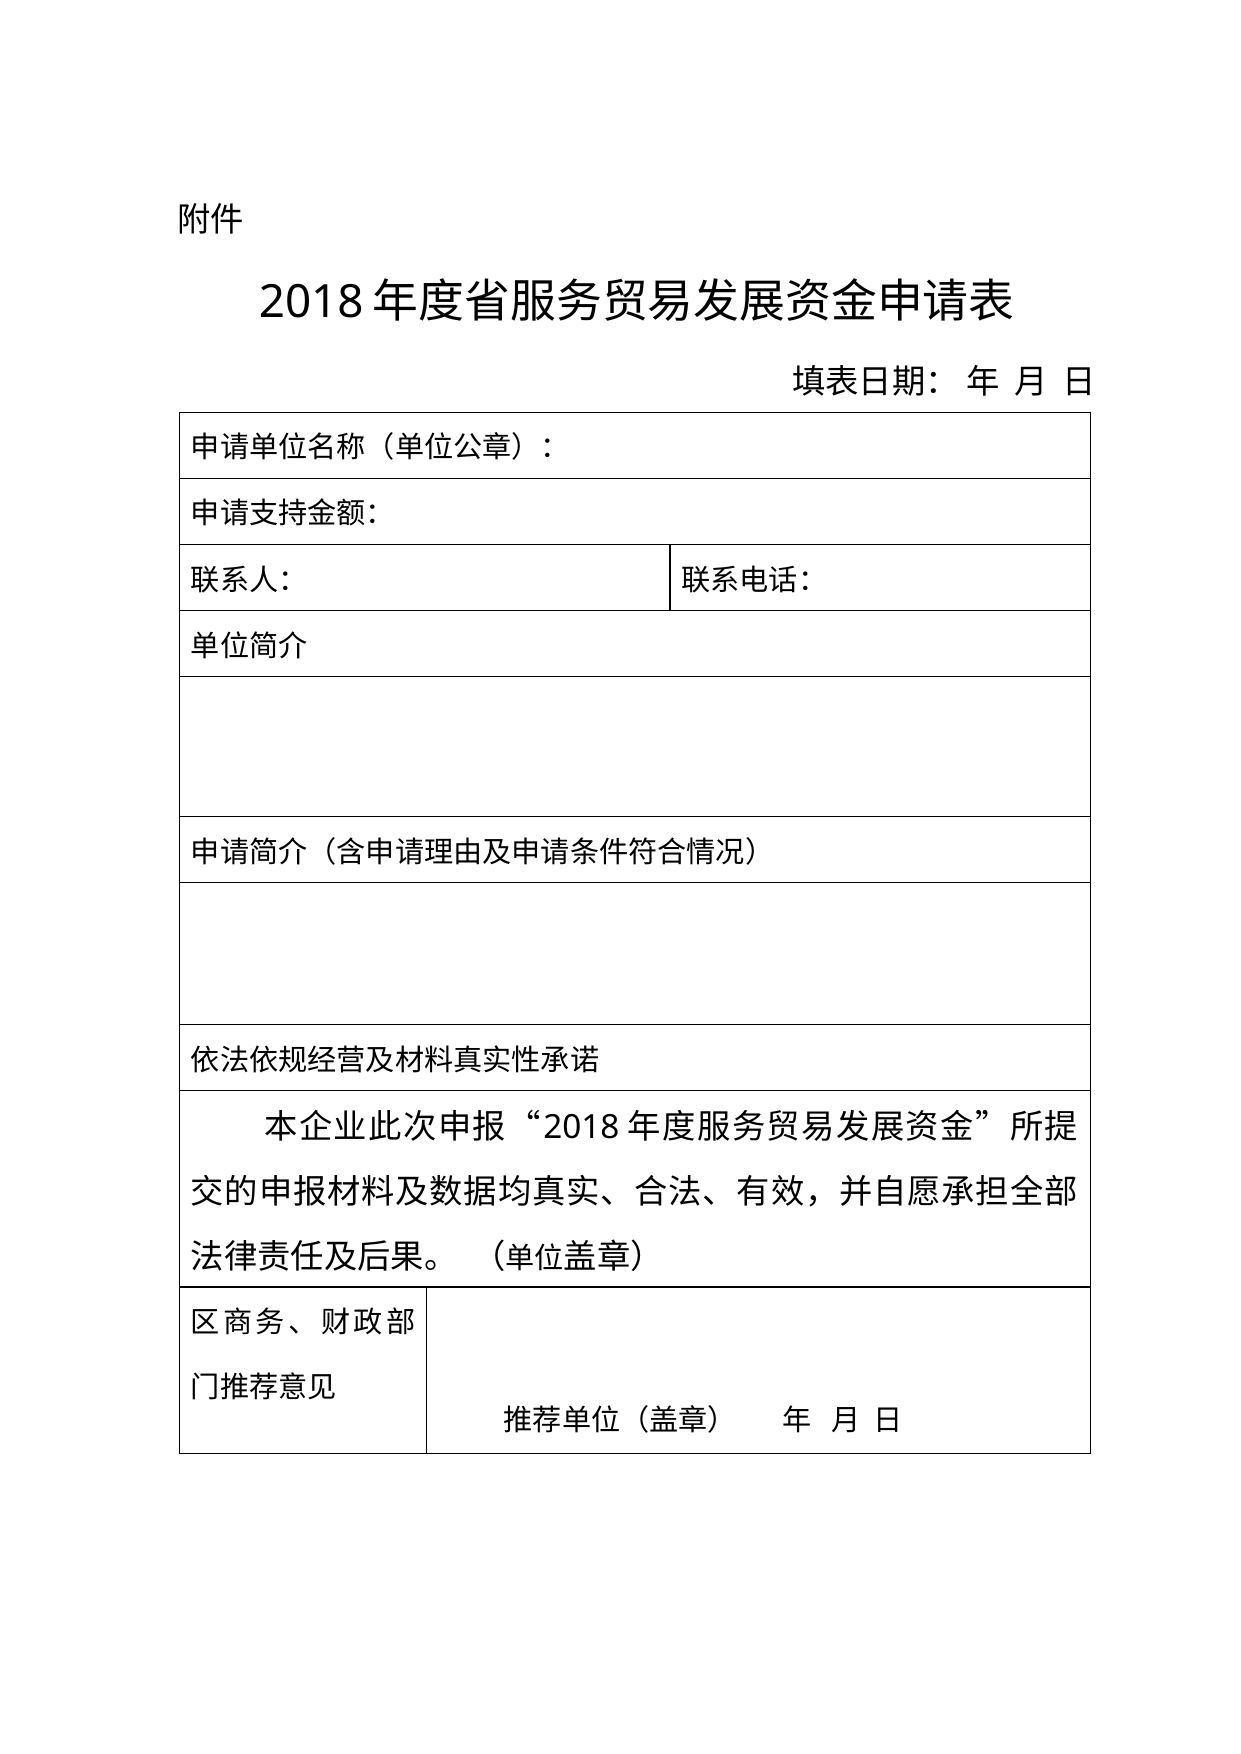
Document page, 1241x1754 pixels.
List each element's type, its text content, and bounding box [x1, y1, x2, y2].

table_cell 联系人： [180, 545, 669, 610]
table_cell [180, 883, 1090, 1024]
table_cell 联系电话： [671, 545, 1090, 610]
table_cell 推荐单位（盖章） 年 月 日 [427, 1288, 1090, 1453]
table_cell 区商务、财政部门推荐意见 [180, 1288, 426, 1453]
table_header 申请单位名称（单位公章）： [180, 413, 1090, 478]
table_cell [180, 677, 1090, 816]
text 2018年度省服务贸易发展资金申请表 [177, 249, 1096, 347]
table_cell 申请支持金额： [180, 479, 1090, 544]
text 附件 [177, 184, 1092, 249]
table_cell 申请简介（含申请理由及申请条件符合情况） [180, 817, 1090, 882]
table_cell 本企业此次申报“2018年度服务贸易发展资金”所提交的申报材料及数据均真实、合法、有效，并自愿承担全部法律责任及后果。 （单位盖章） [180, 1091, 1090, 1286]
table_cell 依法依规经营及材料真实性承诺 [180, 1025, 1090, 1090]
table_cell 单位简介 [180, 611, 1090, 676]
text 填表日期： 年 月 日 [177, 347, 1096, 412]
